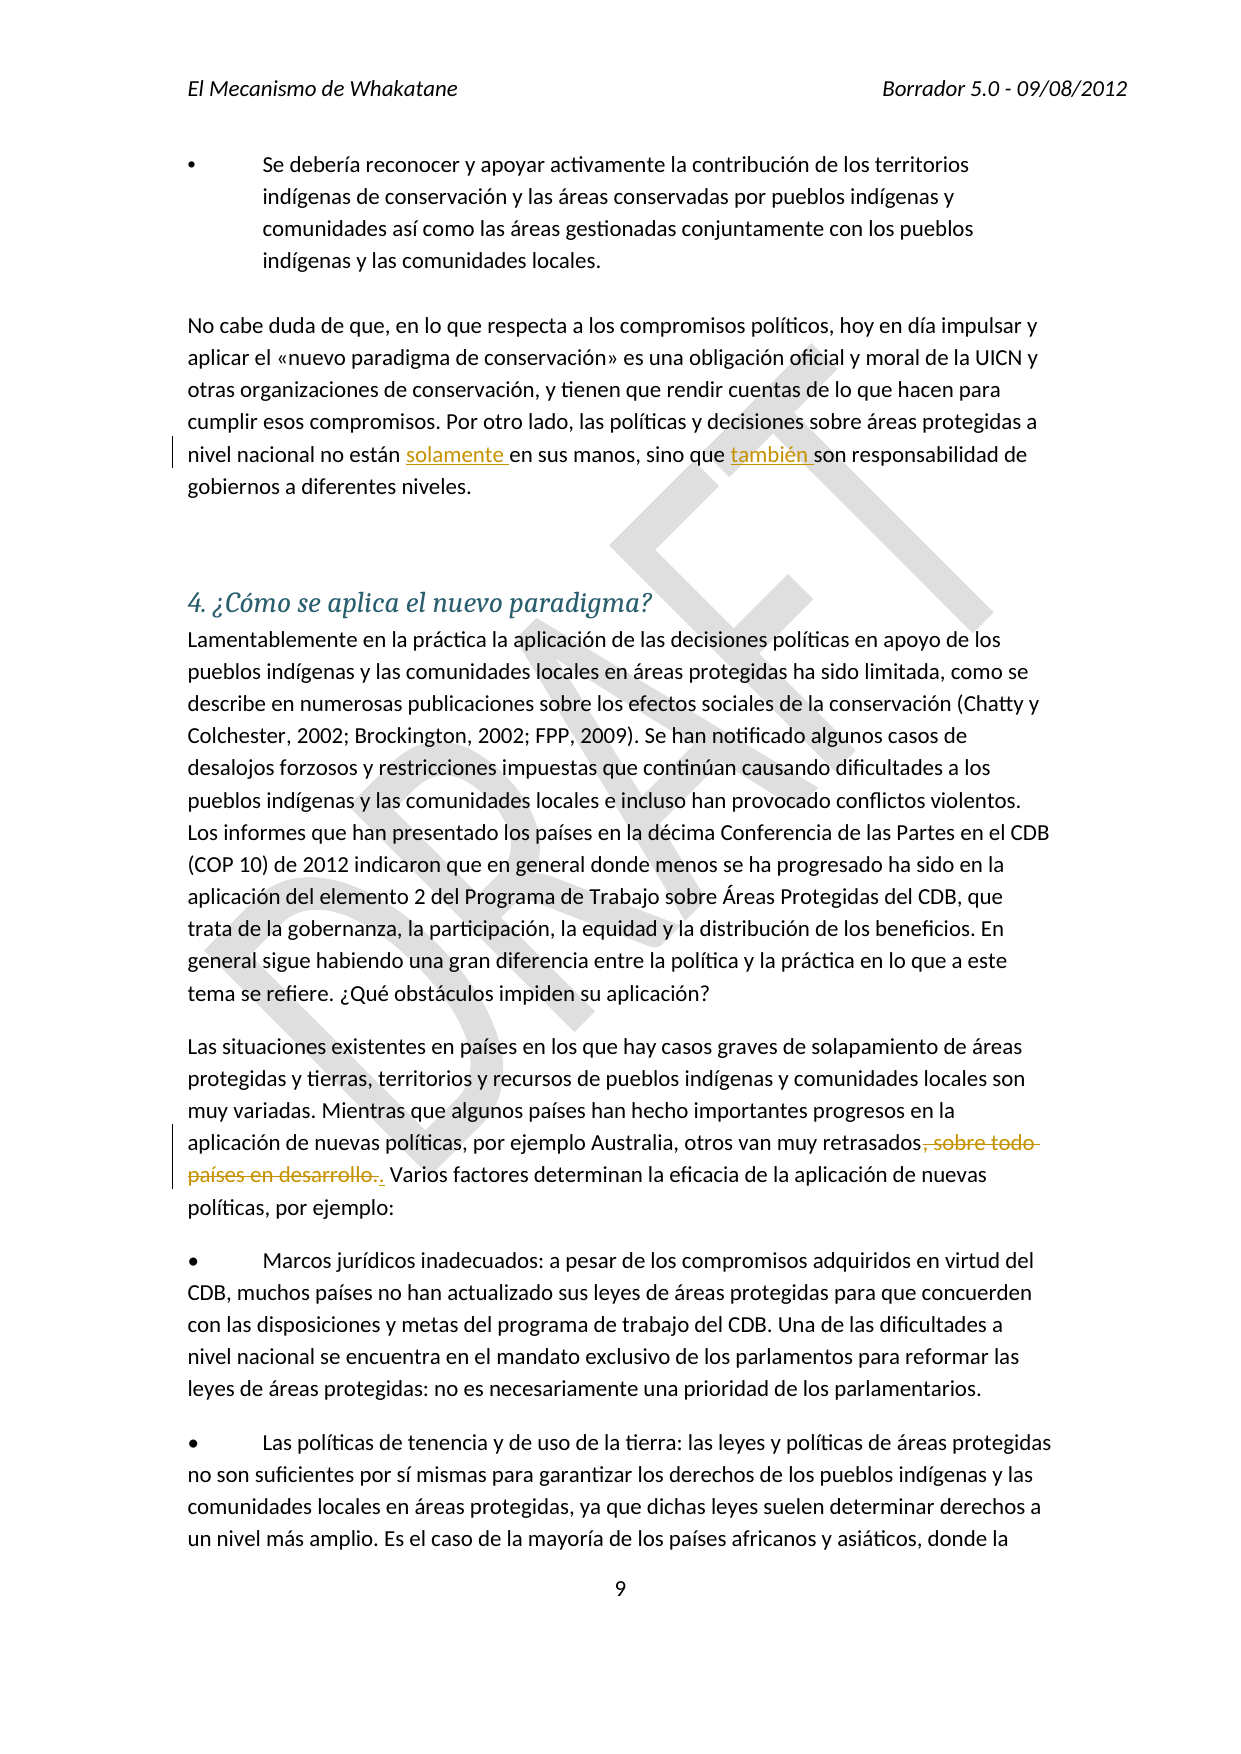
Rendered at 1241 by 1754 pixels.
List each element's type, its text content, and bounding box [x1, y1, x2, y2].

text Lamentablemente en la práctica la aplicación de las decisiones políticas en apoyo de los pueblos indígenas y las comunidades locales en áreas protegidas ha sido limitada, como se describe en numerosas publicaciones sobre los efectos sociales de la conservación (Chatty y Colchester, 2002; Brockington, 2002; FPP, 2009). Se han notificado algunos casos de desalojos forzosos y restricciones impuestas que continúan causando dificultades a los pueblos indígenas y las comunidades locales e incluso han provocado conflictos violentos. Los informes que han presentado los países en la décima Conferencia de las Partes en el CDB (COP 10) de 2012 indicaron que en general donde menos se ha progresado ha sido en la aplicación del elemento 2 del Programa de Trabajo sobre Áreas Protegidas del CDB, que trata de la gobernanza, la participación, la equidad y la distribución de los beneficios. En general sigue habiendo una gran diferencia entre la política y la práctica en lo que a este tema se refiere. ¿Qué obstáculos impiden su aplicación? [187, 625, 1053, 1007]
text No cabe duda de que, en lo que respecta a los compromisos políticos, hoy en día impulsar y aplicar el «nuevo paradigma de conservación» es una obligación oficial y moral de la UICN y otras organizaciones de conservación, y tienen que rendir cuentas de lo que hacen para cumplir esos compromisos. Por otro lado, las políticas y decisiones sobre áreas protegidas a nivel nacional no están en sus manos, sino que son responsabilidad de gobiernos a diferentes niveles. [187, 311, 1053, 500]
text Las situaciones existentes en países en los que hay casos graves de solapamiento de áreas protegidas y tierras, territorios y recursos de pueblos indígenas y comunidades locales son muy variadas. Mientras que algunos países han hecho importantes progresos en la aplicación de nuevas políticas, por ejemplo Australia, otros van muy retrasados Varios factores determinan la eficacia de la aplicación de nuevas políticas, por ejemplo: [187, 1032, 1053, 1221]
subtitle 4. ¿Cómo se aplica el nuevo paradigma? [187, 586, 1053, 620]
list Se debería reconocer y apoyar activamente la contribución de los territorios indígenas de conservación y las áreas conservadas por pueblos indígenas y comunidades así como las áreas gestionadas conjuntamente con los pueblos indígenas y las comunidades locales. [187, 150, 1053, 274]
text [187, 1428, 1053, 1552]
text • Marcos jurídicos inadecuados: a pesar de los compromisos adquiridos en virtud del CDB, muchos países no han actualizado sus leyes de áreas protegidas para que concuerden con las disposiciones y metas del programa de trabajo del CDB. Una de las dificultades a nivel nacional se encuentra en el mandato exclusivo de los parlamentos para reformar las leyes de áreas protegidas: no es necesariamente una prioridad de los parlamentarios. [187, 1246, 1053, 1403]
